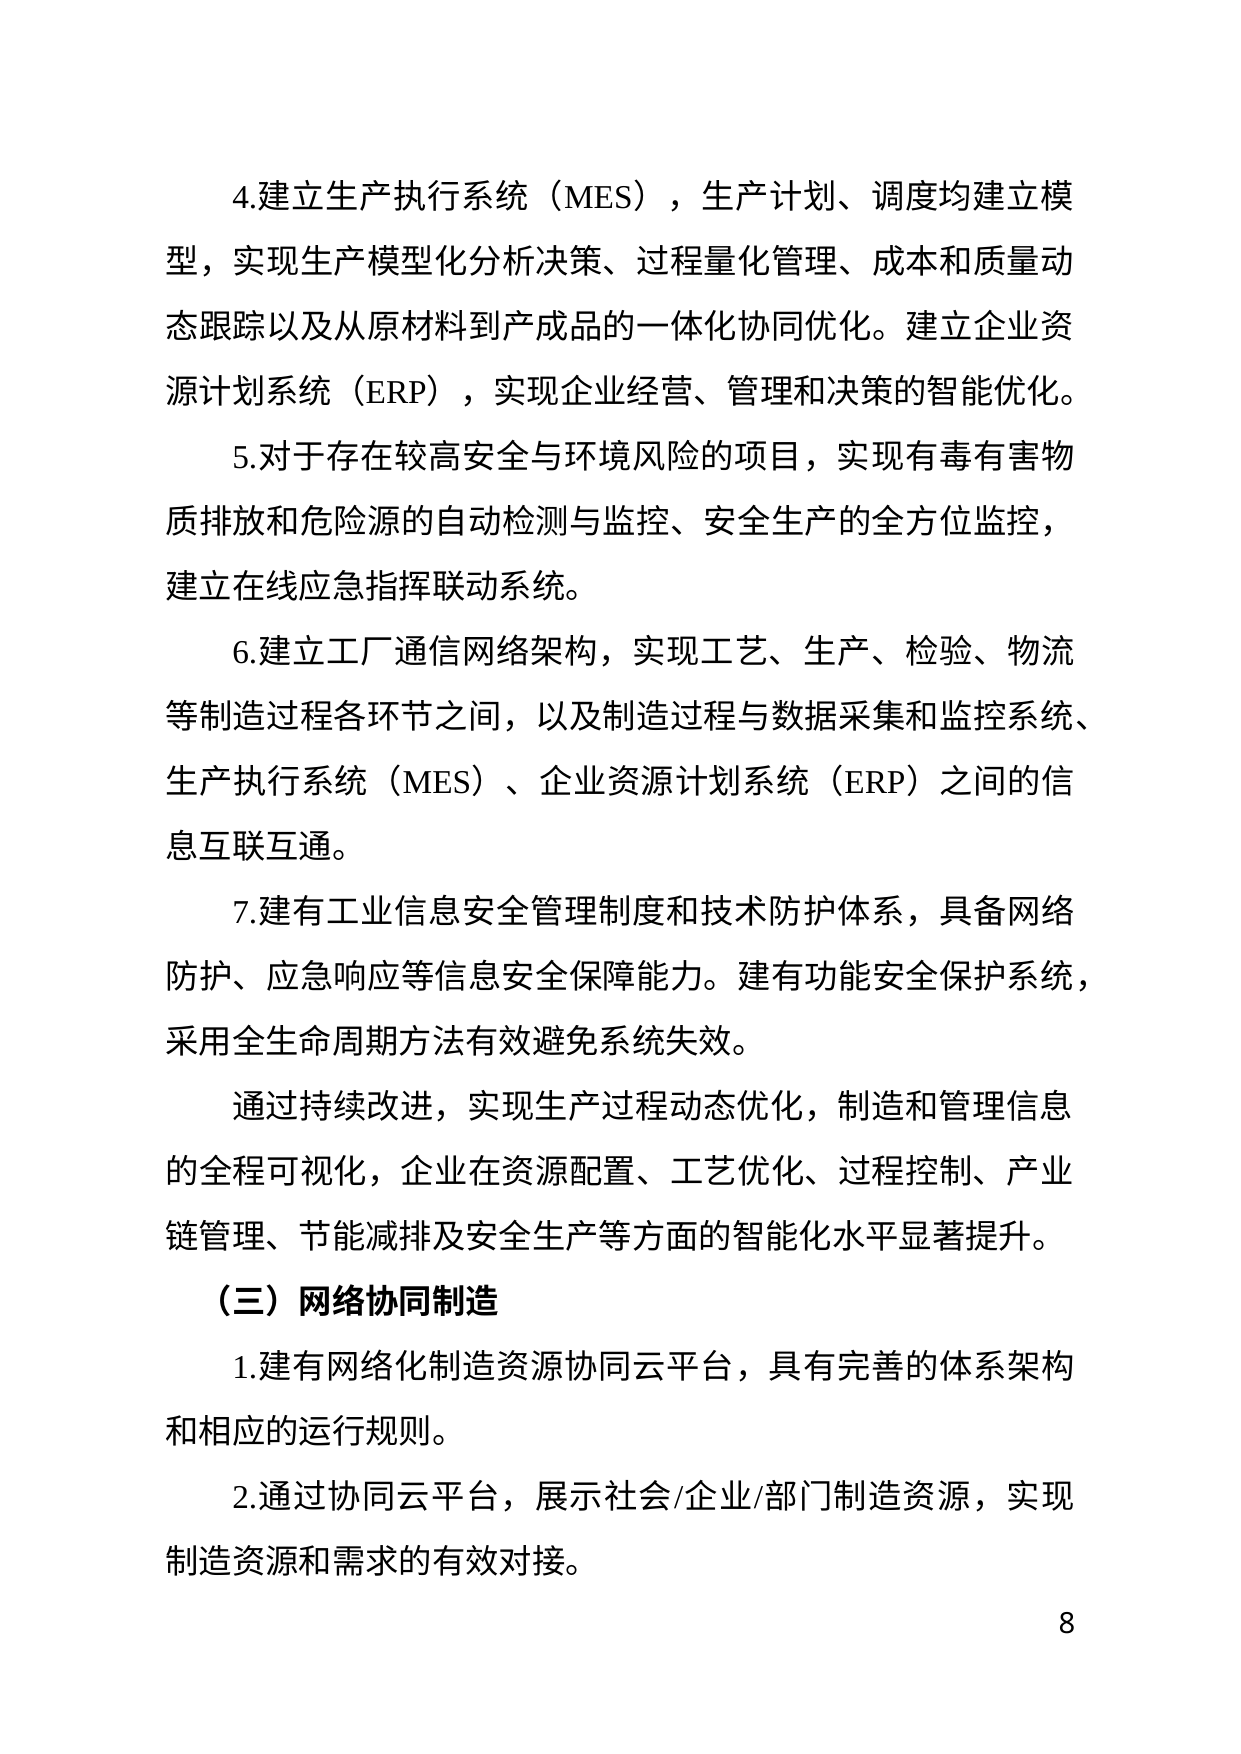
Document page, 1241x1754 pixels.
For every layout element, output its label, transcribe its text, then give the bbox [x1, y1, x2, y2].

text 2.通过协同云平台，展示社会/企业/部门制造资源，实现制造资源和需求的有效对接。 [165, 1461, 1075, 1591]
text 5.对于存在较高安全与环境风险的项目，实现有毒有害物质排放和危险源的自动检测与监控、安全生产的全方位监控，建立在线应急指挥联动系统。 [165, 421, 1075, 616]
text 通过持续改进，实现生产过程动态优化，制造和管理信息的全程可视化，企业在资源配置、工艺优化、过程控制、产业链管理、节能减排及安全生产等方面的智能化水平显著提升。 [165, 1071, 1075, 1266]
text 1.建有网络化制造资源协同云平台，具有完善的体系架构和相应的运行规则。 [165, 1331, 1075, 1461]
text （三）网络协同制造 [165, 1266, 1075, 1331]
text 7.建有工业信息安全管理制度和技术防护体系，具备网络防护、应急响应等信息安全保障能力。建有功能安全保护系统，采用全生命周期方法有效避免系统失效。 [165, 876, 1075, 1071]
text 6.建立工厂通信网络架构，实现工艺、生产、检验、物流等制造过程各环节之间，以及制造过程与数据采集和监控系统、生产执行系统（MES）、企业资源计划系统（ERP）之间的信息互联互通。 [165, 616, 1075, 876]
text 4.建立生产执行系统（MES），生产计划、调度均建立模型，实现生产模型化分析决策、过程量化管理、成本和质量动态跟踪以及从原材料到产成品的一体化协同优化。建立企业资源计划系统（ERP），实现企业经营、管理和决策的智能优化。 [165, 161, 1075, 421]
